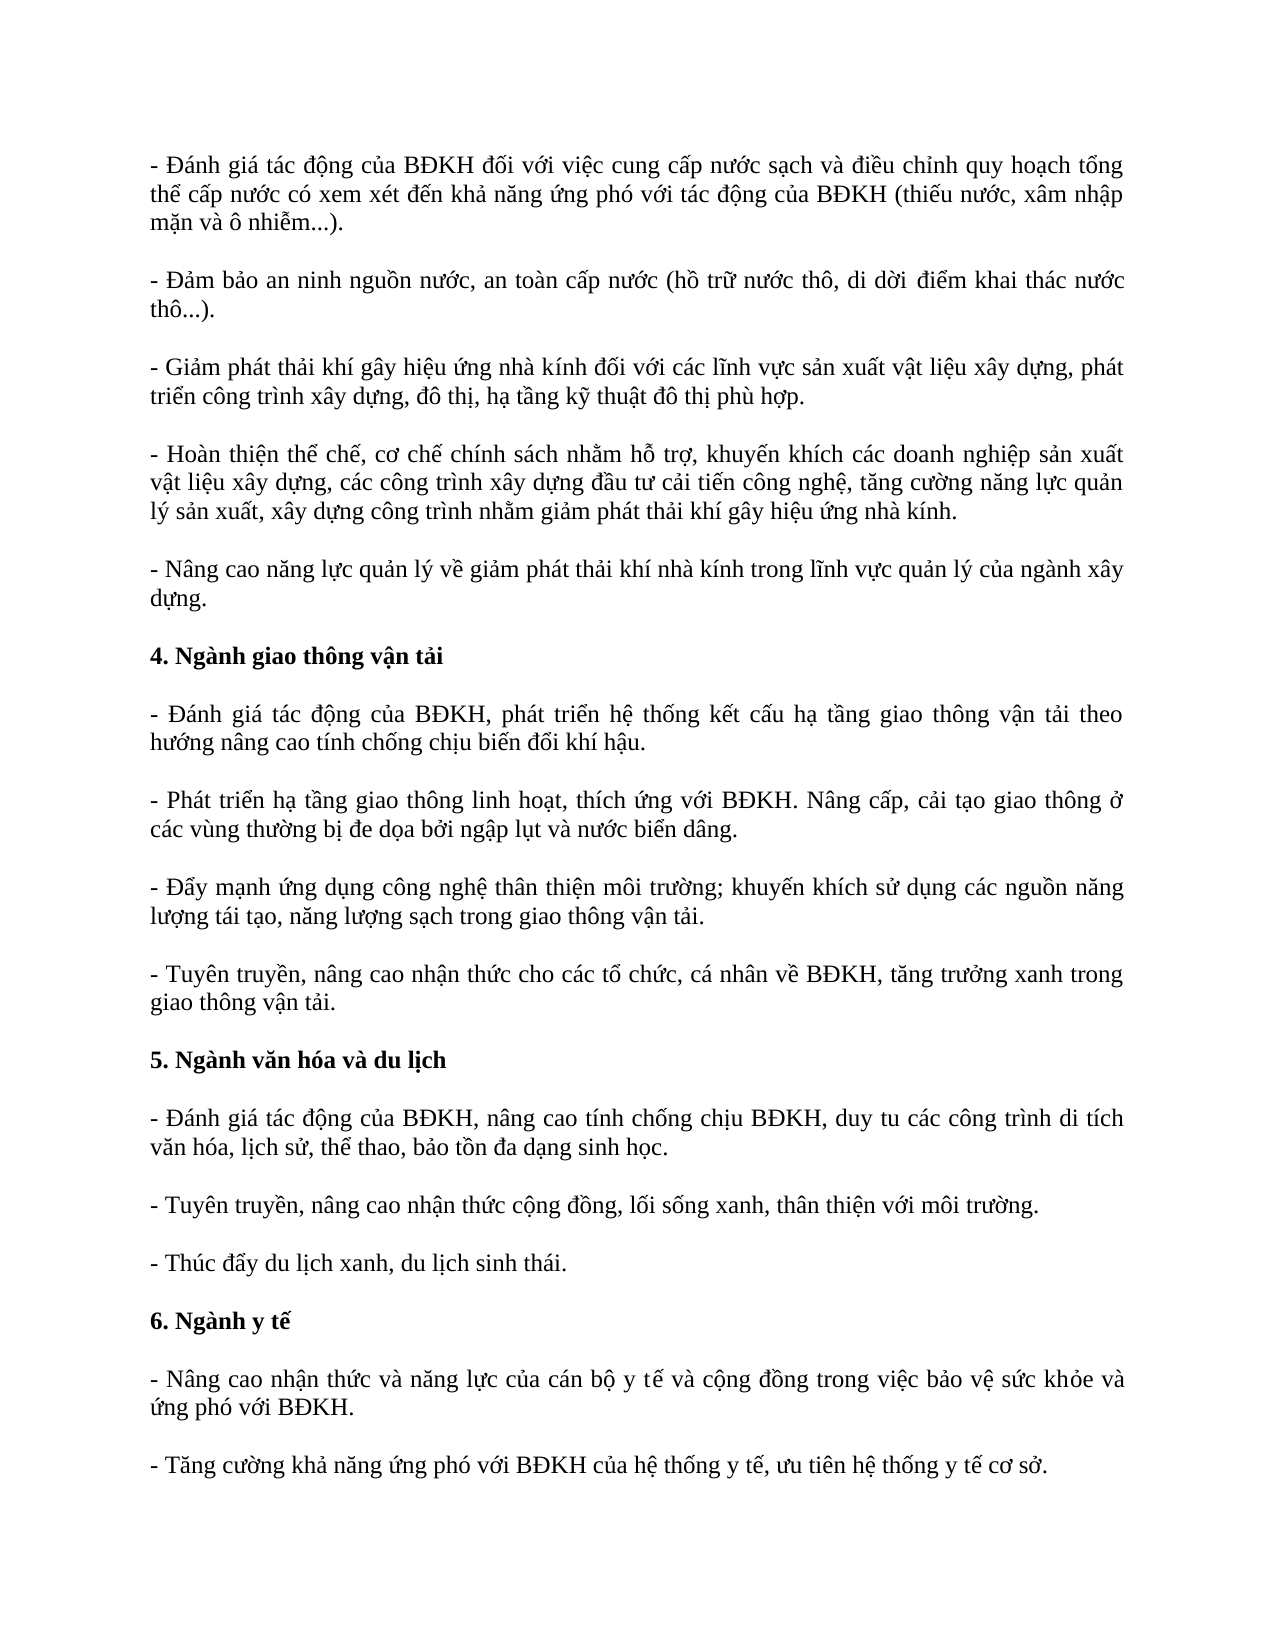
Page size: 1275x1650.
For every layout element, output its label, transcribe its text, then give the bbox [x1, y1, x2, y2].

text - Nâng cao năng lực quản lý về giảm phát thải khí nhà kính trong lĩnh vực quản lý của ngành xây dựng. [150, 554, 1125, 612]
text - Tuyên truyền, nâng cao nhận thức cho các tổ chức, cá nhân về BĐKH, tăng trưởng xanh trong giao thông vận tải. [150, 959, 1125, 1016]
text 4. Ngành giao thông vận tải [150, 641, 1125, 669]
text - Phát triển hạ tầng giao thông linh hoạt, thích ứng với BĐKH. Nâng cấp, cải tạo giao thông ở các vùng thường bị đe dọa bởi ngập lụt và nước biển dâng. [150, 785, 1125, 843]
text - Hoàn thiện thể chế, cơ chế chính sách nhằm hỗ trợ, khuyến khích các doanh nghiệp sản xuất vật liệu xây dựng, các công trình xây dựng đầu tư cải tiến công nghệ, tăng cường năng lực quản lý sản xuất, xây dựng công trình nhằm giảm phát thải khí gây hiệu ứng nhà kính. [150, 439, 1125, 525]
text - Đánh giá tác động của BĐKH, nâng cao tính chống chịu BĐKH, duy tu các công trình di tích văn hóa, lịch sử, thể thao, bảo tồn đa dạng sinh học. [150, 1103, 1125, 1161]
text - Nâng cao nhận thức và năng lực của cán bộ y tế và cộng đồng trong việc bảo vệ sức khỏe và ứng phó với BĐKH. [150, 1364, 1125, 1421]
text - Thúc đẩy du lịch xanh, du lịch sinh thái. [150, 1248, 1125, 1277]
text - Tăng cường khả năng ứng phó với BĐKH của hệ thống y tế, ưu tiên hệ thống y tế cơ sở. [150, 1450, 1125, 1479]
text 5. Ngành văn hóa và du lịch [150, 1045, 1125, 1074]
text - Đánh giá tác động của BĐKH đối với việc cung cấp nước sạch và điều chỉnh quy hoạch tổng thể cấp nước có xem xét đến khả năng ứng phó với tác động của BĐKH (thiếu nước, xâm nhập mặn và ô nhiễm...). [150, 150, 1125, 236]
text 6. Ngành y tế [150, 1306, 1125, 1334]
text - Đẩy mạnh ứng dụng công nghệ thân thiện môi trường; khuyến khích sử dụng các nguồn năng lượng tái tạo, năng lượng sạch trong giao thông vận tải. [150, 872, 1125, 929]
text - Tuyên truyền, nâng cao nhận thức cộng đồng, lối sống xanh, thân thiện với môi trường. [150, 1190, 1125, 1219]
text - Đảm bảo an ninh nguồn nước, an toàn cấp nước (hồ trữ nước thô, di dời điểm khai thác nước thô...). [150, 265, 1125, 323]
text - Đánh giá tác động của BĐKH, phát triển hệ thống kết cấu hạ tầng giao thông vận tải theo hướng nâng cao tính chống chịu biến đổi khí hậu. [150, 699, 1125, 756]
text - Giảm phát thải khí gây hiệu ứng nhà kính đối với các lĩnh vực sản xuất vật liệu xây dựng, phát triển công trình xây dựng, đô thị, hạ tầng kỹ thuật đô thị phù hợp. [150, 352, 1125, 409]
